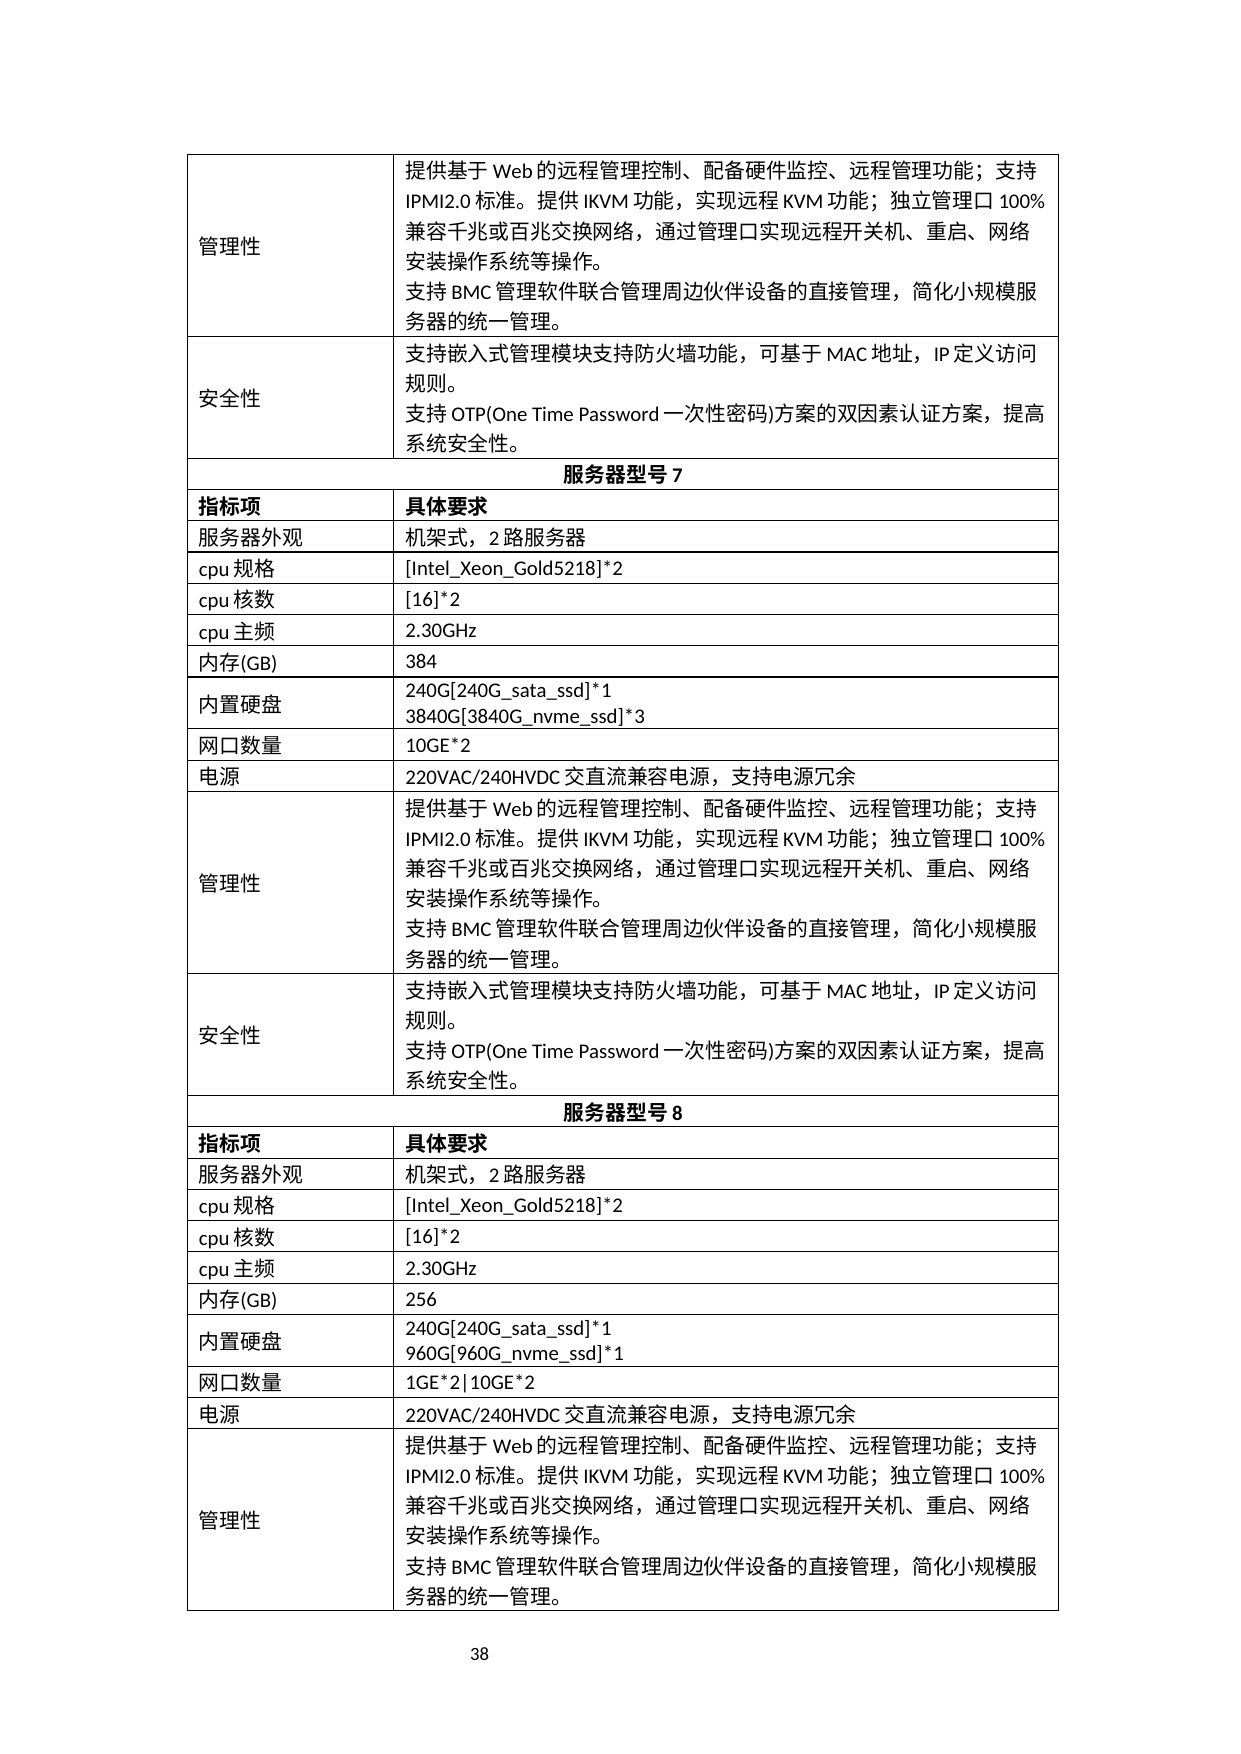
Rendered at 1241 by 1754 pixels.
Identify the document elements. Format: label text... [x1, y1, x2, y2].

table_cell 服务器外观 [188, 1159, 393, 1189]
table_cell 安全性 [188, 974, 393, 1095]
table_cell [16]*2 [394, 1221, 1058, 1251]
table_cell cpu主频 [188, 1252, 393, 1282]
table_cell 提供基于Web的远程管理控制、配备硬件监控、远程管理功能；支持IPMI2.0标准。提供IKVM功能，实现远程KVM功能；独立管理口100%兼容千兆或百兆交换网络，通过管理口实现远程开关机、重启、网络安装操作系统等操作。 支持BMC管理软件联合管理周边伙伴设备的直接管理，简化小规模服务器的统一管理。 [394, 155, 1058, 336]
table_cell 1GE*2|10GE*2 [394, 1367, 1058, 1397]
table_cell 256 [394, 1284, 1058, 1314]
table_cell 内存(GB) [188, 646, 393, 676]
table_cell 内存(GB) [188, 1284, 393, 1314]
table_cell 安全性 [188, 337, 393, 458]
table_cell 支持嵌入式管理模块支持防火墙功能，可基于MAC地址，IP定义访问规则。 支持OTP(One Time Password一次性密码)方案的双因素认证方案，提高系统安全性。 [394, 337, 1058, 458]
table_cell 指标项 [188, 1127, 393, 1157]
table_cell 服务器外观 [188, 521, 393, 551]
table_cell 管理性 [188, 1429, 393, 1610]
table_cell 机架式，2路服务器 [394, 1159, 1058, 1189]
table_cell 机架式，2路服务器 [394, 521, 1058, 551]
table_cell 240G[240G_sata_ssd]*1 3840G[3840G_nvme_ssd]*3 [394, 678, 1058, 728]
table_cell 服务器型号8 [188, 1096, 1058, 1126]
table_cell 具体要求 [394, 490, 1058, 520]
table_cell 2.30GHz [394, 615, 1058, 645]
table_cell 提供基于Web的远程管理控制、配备硬件监控、远程管理功能；支持IPMI2.0标准。提供IKVM功能，实现远程KVM功能；独立管理口100%兼容千兆或百兆交换网络，通过管理口实现远程开关机、重启、网络安装操作系统等操作。 支持BMC管理软件联合管理周边伙伴设备的直接管理，简化小规模服务器的统一管理。 [394, 792, 1058, 973]
table_cell [Intel_Xeon_Gold5218]*2 [394, 553, 1058, 583]
table_cell 支持嵌入式管理模块支持防火墙功能，可基于MAC地址，IP定义访问规则。 支持OTP(One Time Password一次性密码)方案的双因素认证方案，提高系统安全性。 [394, 974, 1058, 1095]
table_cell cpu规格 [188, 553, 393, 583]
table_cell [16]*2 [394, 584, 1058, 614]
table_cell [Intel_Xeon_Gold5218]*2 [394, 1190, 1058, 1220]
table_cell 220VAC/240HVDC交直流兼容电源，支持电源冗余 [394, 761, 1058, 791]
table_cell cpu核数 [188, 584, 393, 614]
table_cell 内置硬盘 [188, 678, 393, 728]
table_cell 电源 [188, 761, 393, 791]
table_cell cpu核数 [188, 1221, 393, 1251]
table_cell 电源 [188, 1398, 393, 1428]
table_cell 具体要求 [394, 1127, 1058, 1157]
table_cell 网口数量 [188, 729, 393, 759]
table_cell 10GE*2 [394, 729, 1058, 759]
table_cell 指标项 [188, 490, 393, 520]
table_cell 服务器型号7 [188, 459, 1058, 489]
table_cell cpu主频 [188, 615, 393, 645]
table_cell 240G[240G_sata_ssd]*1 960G[960G_nvme_ssd]*1 [394, 1315, 1058, 1366]
table_cell 管理性 [188, 792, 393, 973]
table_cell 管理性 [188, 155, 393, 336]
table_cell 内置硬盘 [188, 1315, 393, 1366]
table_cell cpu规格 [188, 1190, 393, 1220]
table_cell 提供基于Web的远程管理控制、配备硬件监控、远程管理功能；支持IPMI2.0标准。提供IKVM功能，实现远程KVM功能；独立管理口100%兼容千兆或百兆交换网络，通过管理口实现远程开关机、重启、网络安装操作系统等操作。 支持BMC管理软件联合管理周边伙伴设备的直接管理，简化小规模服务器的统一管理。 [394, 1429, 1058, 1610]
table_cell 384 [394, 646, 1058, 676]
table_cell 220VAC/240HVDC交直流兼容电源，支持电源冗余 [394, 1398, 1058, 1428]
table_cell 2.30GHz [394, 1252, 1058, 1282]
table_cell 网口数量 [188, 1367, 393, 1397]
